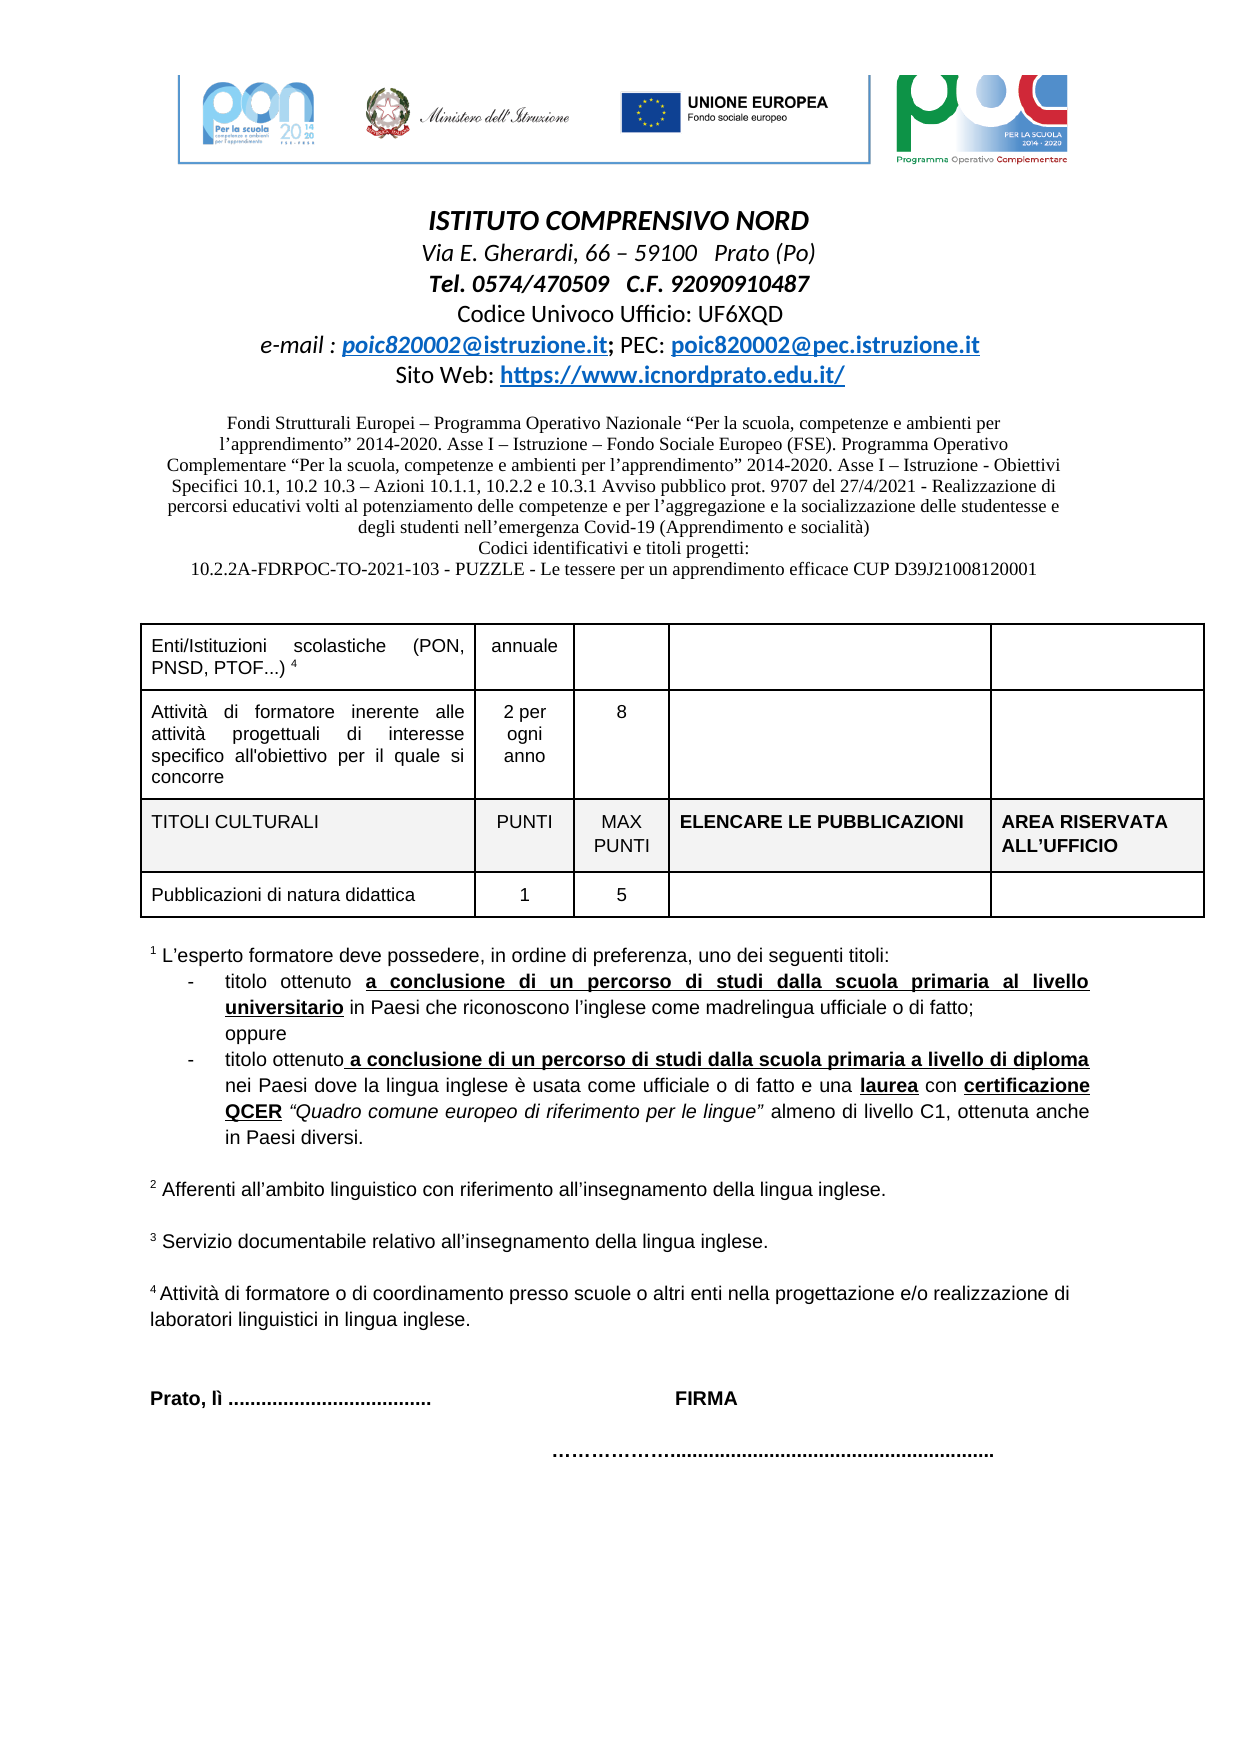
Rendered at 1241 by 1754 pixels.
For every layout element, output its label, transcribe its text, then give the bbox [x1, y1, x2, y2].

table_cell [670, 873, 990, 916]
text 2 Afferenti all’ambito linguistico con riferimento all’insegnamento della lingua inglese. [150, 1178, 1090, 1201]
table_cell 1 [476, 873, 573, 916]
list titolo ottenuto a conclusione di un percorso di studi dalla scuola primaria al livello universitario in Paesi che riconoscono l’inglese come madrelingua ufficiale o di fatto; [187, 970, 1090, 1018]
table_cell [670, 691, 990, 798]
table_cell 5 [575, 873, 668, 916]
text oppure [225, 1022, 1090, 1044]
table_cell [992, 873, 1203, 916]
table_cell [670, 625, 990, 689]
table_cell AREA RISERVATA ALL’UFFICIO [992, 800, 1203, 871]
table_cell ELENCARE LE PUBBLICAZIONI [670, 800, 990, 871]
table_cell Pubblicazioni di natura didattica [142, 873, 474, 916]
list titolo ottenuto a conclusione di un percorso di studi dalla scuola primaria a livello di diploma nei Paesi dove la lingua inglese è usata come ufficiale o di fatto e una laurea con certificazione QCER “Quadro comune europeo di riferimento per le lingue” almeno di livello C1, ottenuta anche in Paesi diversi. [187, 1048, 1090, 1149]
table_cell [992, 625, 1203, 689]
text ………………........................................................... [150, 1438, 1090, 1461]
table_cell 12 [575, 625, 668, 689]
text 3 Servizio documentabile relativo all’insegnamento della lingua inglese. [150, 1230, 1090, 1253]
table_cell 2 per ogni anno [476, 691, 573, 798]
picture [167, 75, 1084, 177]
table_cell Esperienze professionali maturate in progetti nazionali o finanziati dall'Unione Europea o da altri Enti/Istituzioni scolastiche (PON, PNSD, PTOF...) 4 [142, 625, 474, 689]
table_cell 8 [575, 691, 668, 798]
table_cell 3 per ogni corso annuale [476, 625, 573, 689]
table_cell [992, 691, 1203, 798]
text 1 L’esperto formatore deve possedere, in ordine di preferenza, uno dei seguenti titoli: [150, 944, 1090, 966]
text 4 Attività di formatore o di coordinamento presso scuole o altri enti nella progettazione e/o realizzazione di laboratori linguistici in lingua inglese. [150, 1282, 1090, 1331]
table_cell Attività di formatore inerente alle attività progettuali di interesse specifico all'obiettivo per il quale si concorre [142, 691, 474, 798]
table_cell MAX PUNTI [575, 800, 668, 871]
table_cell TITOLI CULTURALI [142, 800, 474, 871]
text Prato, lì ..................................... FIRMA [150, 1386, 1090, 1409]
table_cell PUNTI [476, 800, 573, 871]
